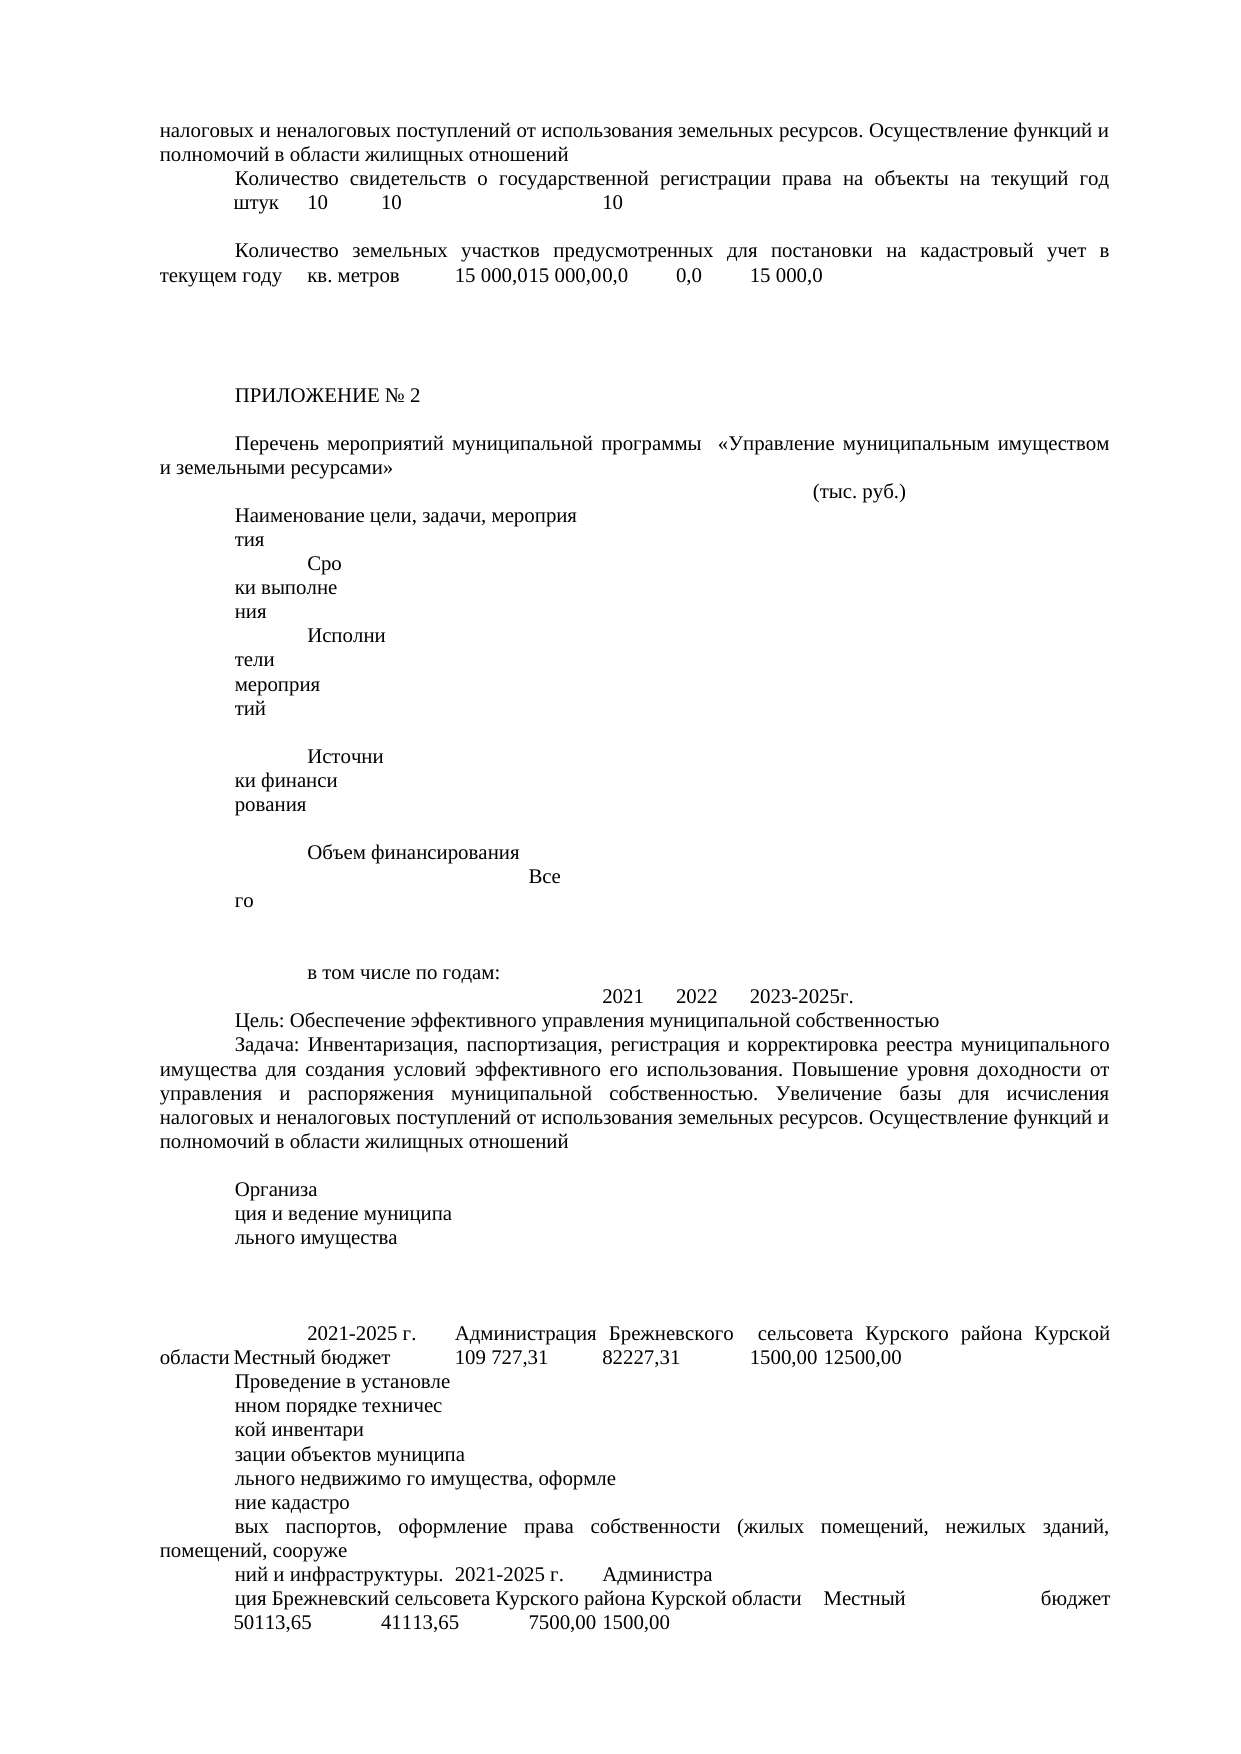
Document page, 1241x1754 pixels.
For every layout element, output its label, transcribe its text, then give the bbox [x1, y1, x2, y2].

text Исполни [159, 623, 1110, 647]
text Источни [159, 744, 1110, 768]
text го [159, 888, 1110, 912]
text ний и инфраструктуры. 2021-2025 г. Администра [159, 1562, 1110, 1586]
text 2021-2025 г. Администрация Брежневского сельсовета Курского района Курской области Местный бюджет 109 727,31 82227,31 1500,00 12500,00 [159, 1321, 1110, 1369]
text зации объектов муниципа [159, 1441, 1110, 1466]
text тий [159, 696, 1110, 719]
text Перечень мероприятий муниципальной программы «Управление муниципальным имуществом и земельными ресурсами» [159, 431, 1110, 479]
text ПРИЛОЖЕНИЕ № 2 [159, 383, 1110, 407]
text (тыс. руб.) [159, 479, 1110, 503]
text ки финанси [159, 768, 1110, 792]
text ние кадастро [159, 1489, 1110, 1514]
text мероприя [159, 671, 1110, 696]
text Организа [159, 1177, 1110, 1201]
text кой инвентари [159, 1417, 1110, 1441]
text Наименование цели, задачи, мероприя [159, 503, 1110, 527]
text ки выполне [159, 575, 1110, 599]
text Сро [159, 551, 1110, 575]
text тели [159, 647, 1110, 671]
text вых паспортов, оформление права собственности (жилых помещений, нежилых зданий, помещений, сооруже [159, 1514, 1110, 1562]
text тия [159, 527, 1110, 551]
text Проведение в установле [159, 1369, 1110, 1393]
text Количество свидетельств о государственной регистрации права на объекты на текущий год штук 10 10 10 [159, 166, 1110, 214]
text ция и ведение муниципа [159, 1201, 1110, 1225]
text льного имущества [159, 1225, 1110, 1249]
text Объем финансирования [159, 840, 1110, 864]
text льного недвижимо го имущества, оформле [159, 1466, 1110, 1489]
text нном порядке техничес [159, 1393, 1110, 1417]
text Количество земельных участков предусмотренных для постановки на кадастровый учет в текущем году кв. метров 15 000,0 15 000,0 0,0 0,0 15 000,0 [159, 238, 1110, 287]
text ция Брежневский сельсовета Курского района Курской области Местный бюджет 50113,65 41113,65 7500,00 1500,00 [159, 1586, 1110, 1634]
text ния [159, 599, 1110, 623]
text рования [159, 792, 1110, 816]
text Цель: Обеспечение эффективного управления муниципальной собственностью [159, 1008, 1110, 1032]
text в том числе по годам: [159, 960, 1110, 984]
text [159, 118, 1110, 166]
text 2021 2022 2023-2025г. [159, 984, 1110, 1008]
text Все [159, 864, 1110, 888]
